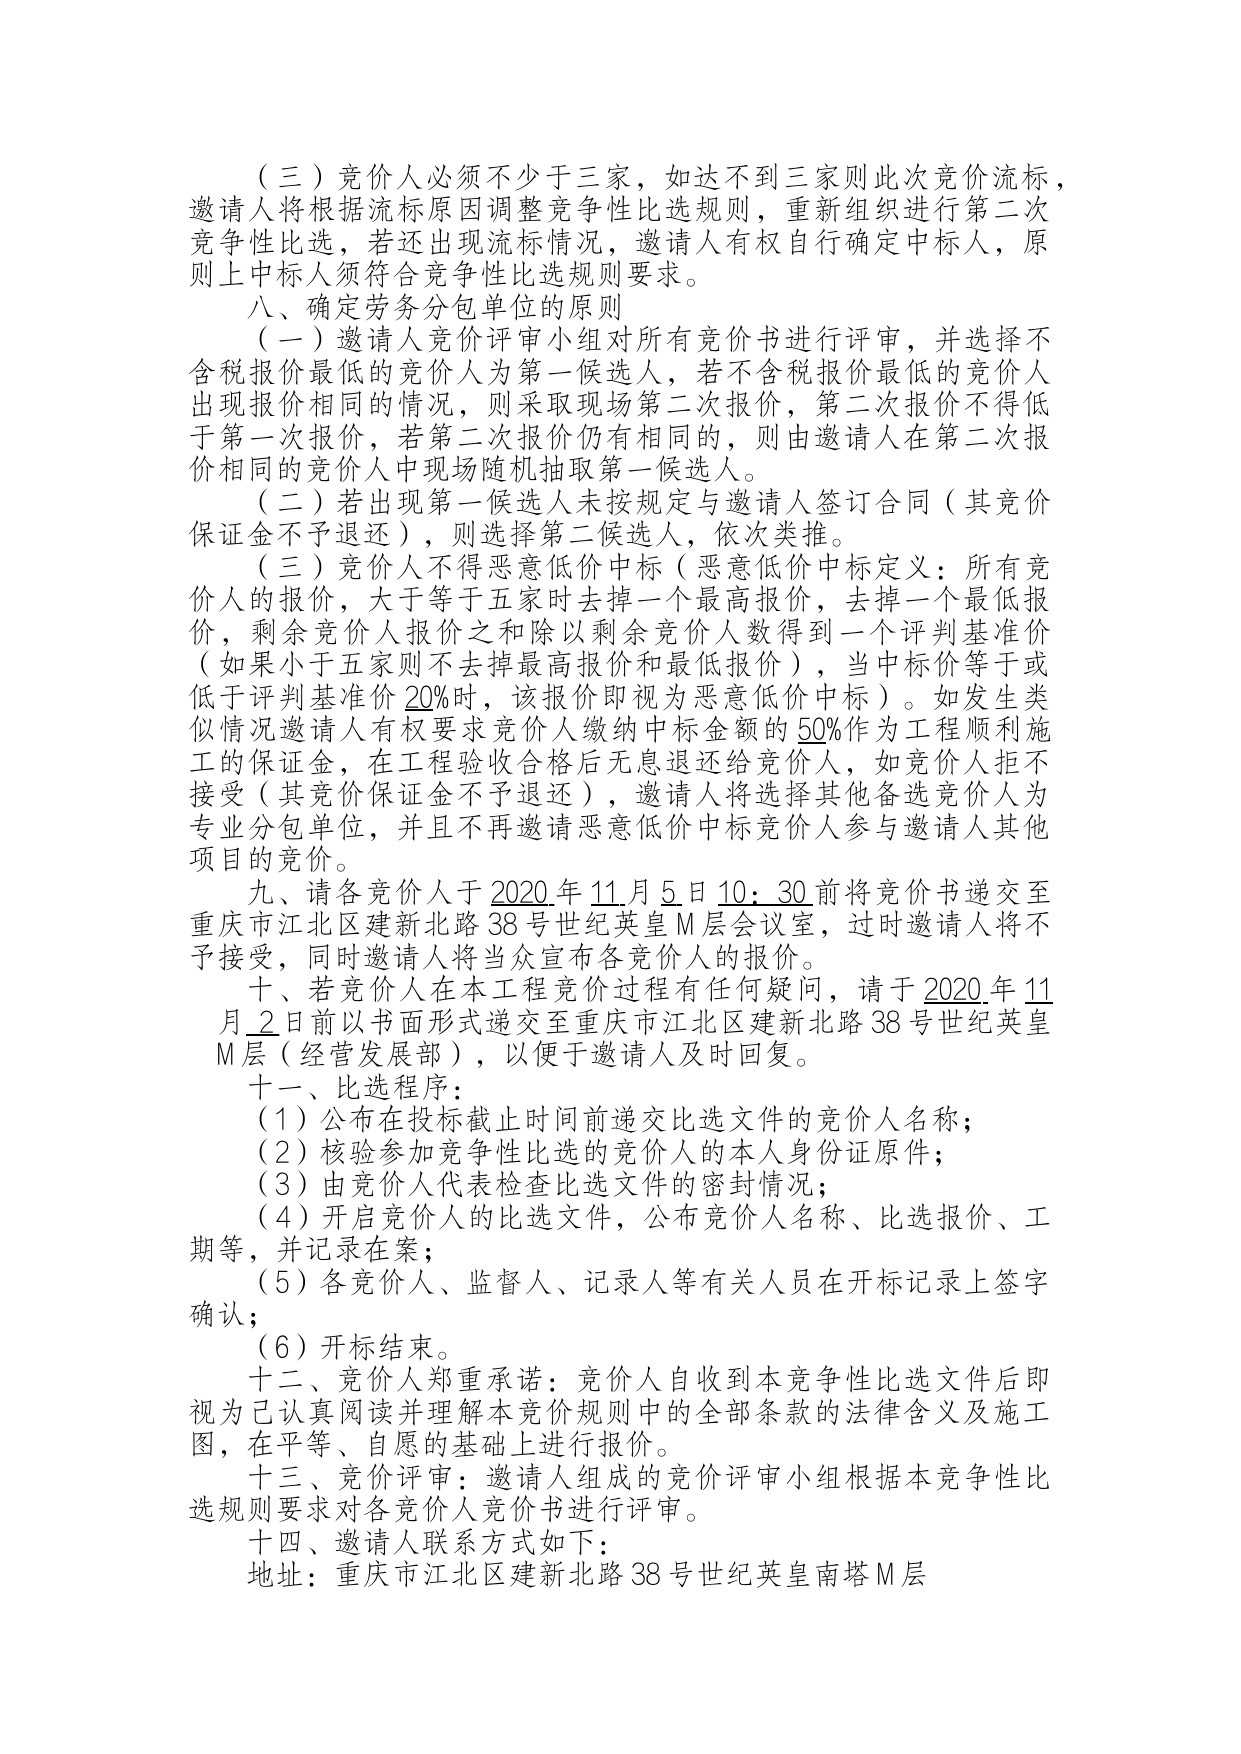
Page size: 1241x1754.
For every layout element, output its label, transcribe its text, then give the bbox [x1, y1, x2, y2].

text （3）由竞价人代表检查比选文件的密封情况； [187, 1169, 1053, 1202]
text （1）公布在投标截止时间前递交比选文件的竞价人名称； [187, 1104, 1053, 1137]
text （二）若出现第一候选人未按规定与邀请人签订合同（其竞价保证金不予退还），则选择第二候选人，依次类推。 [187, 487, 1053, 552]
text 地址：重庆市江北区建新北路38号世纪英皇南塔M层 [187, 1559, 1053, 1592]
text 十一、比选程序： [187, 1072, 1053, 1104]
text 十四、邀请人联系方式如下： [187, 1527, 1053, 1559]
text 八、确定劳务分包单位的原则 [187, 292, 1053, 324]
text （三）竞价人必须不少于三家，如达不到三家则此次竞价流标，邀请人将根据流标原因调整竞争性比选规则，重新组织进行第二次竞争性比选，若还出现流标情况，邀请人有权自行确定中标人，原则上中标人须符合竞争性比选规则要求。 [187, 162, 1053, 292]
text （6）开标结束。 [187, 1332, 1053, 1364]
text （5）各竞价人、监督人、记录人等有关人员在开标记录上签字确认； [187, 1267, 1053, 1332]
text 十三、竞价评审：邀请人组成的竞价评审小组根据本竞争性比选规则要求对各竞价人竞价书进行评审。 [187, 1462, 1053, 1527]
text （2）核验参加竞争性比选的竞价人的本人身份证原件； [187, 1137, 1053, 1169]
list 请各竞价人于2020年11月5日10：30前将竞价书递交至重庆市江北区建新北路38号世纪英皇M层会议室，过时邀请人将不予接受，同时邀请人将当众宣布各竞价人的报价。 [187, 877, 1053, 974]
text （4）开启竞价人的比选文件，公布竞价人名称、比选报价、工期等，并记录在案； [187, 1202, 1053, 1267]
text （三）竞价人不得恶意低价中标（恶意低价中标定义：所有竞价人的报价，大于等于五家时去掉一个最高报价，去掉一个最低报价，剩余竞价人报价之和除以剩余竞价人数得到一个评判基准价（如果小于五家则不去掉最高报价和最低报价），当中标价等于或低于评判基准价20%时，该报价即视为恶意低价中标）。如发生类似情况邀请人有权要求竞价人缴纳中标金额的50%作为工程顺利施工的保证金，在工程验收合格后无息退还给竞价人，如竞价人拒不接受（其竞价保证金不予退还），邀请人将选择其他备选竞价人为专业分包单位，并且不再邀请恶意低价中标竞价人参与邀请人其他项目的竞价。 [187, 552, 1053, 877]
text 十二、竞价人郑重承诺：竞价人自收到本竞争性比选文件后即视为己认真阅读并理解本竞价规则中的全部条款的法律含义及施工图，在平等、自愿的基础上进行报价。 [187, 1364, 1053, 1462]
text 十、若竞价人在本工程竞价过程有任何疑问，请于2020年11月 2日前以书面形式递交至重庆市江北区建新北路38号世纪英皇M层（经营发展部），以便于邀请人及时回复。 [217, 974, 1053, 1072]
text （一）邀请人竞价评审小组对所有竞价书进行评审，并选择不含税报价最低的竞价人为第一候选人，若不含税报价最低的竞价人出现报价相同的情况，则采取现场第二次报价，第二次报价不得低于第一次报价，若第二次报价仍有相同的，则由邀请人在第二次报价相同的竞价人中现场随机抽取第一候选人。 [187, 324, 1053, 487]
